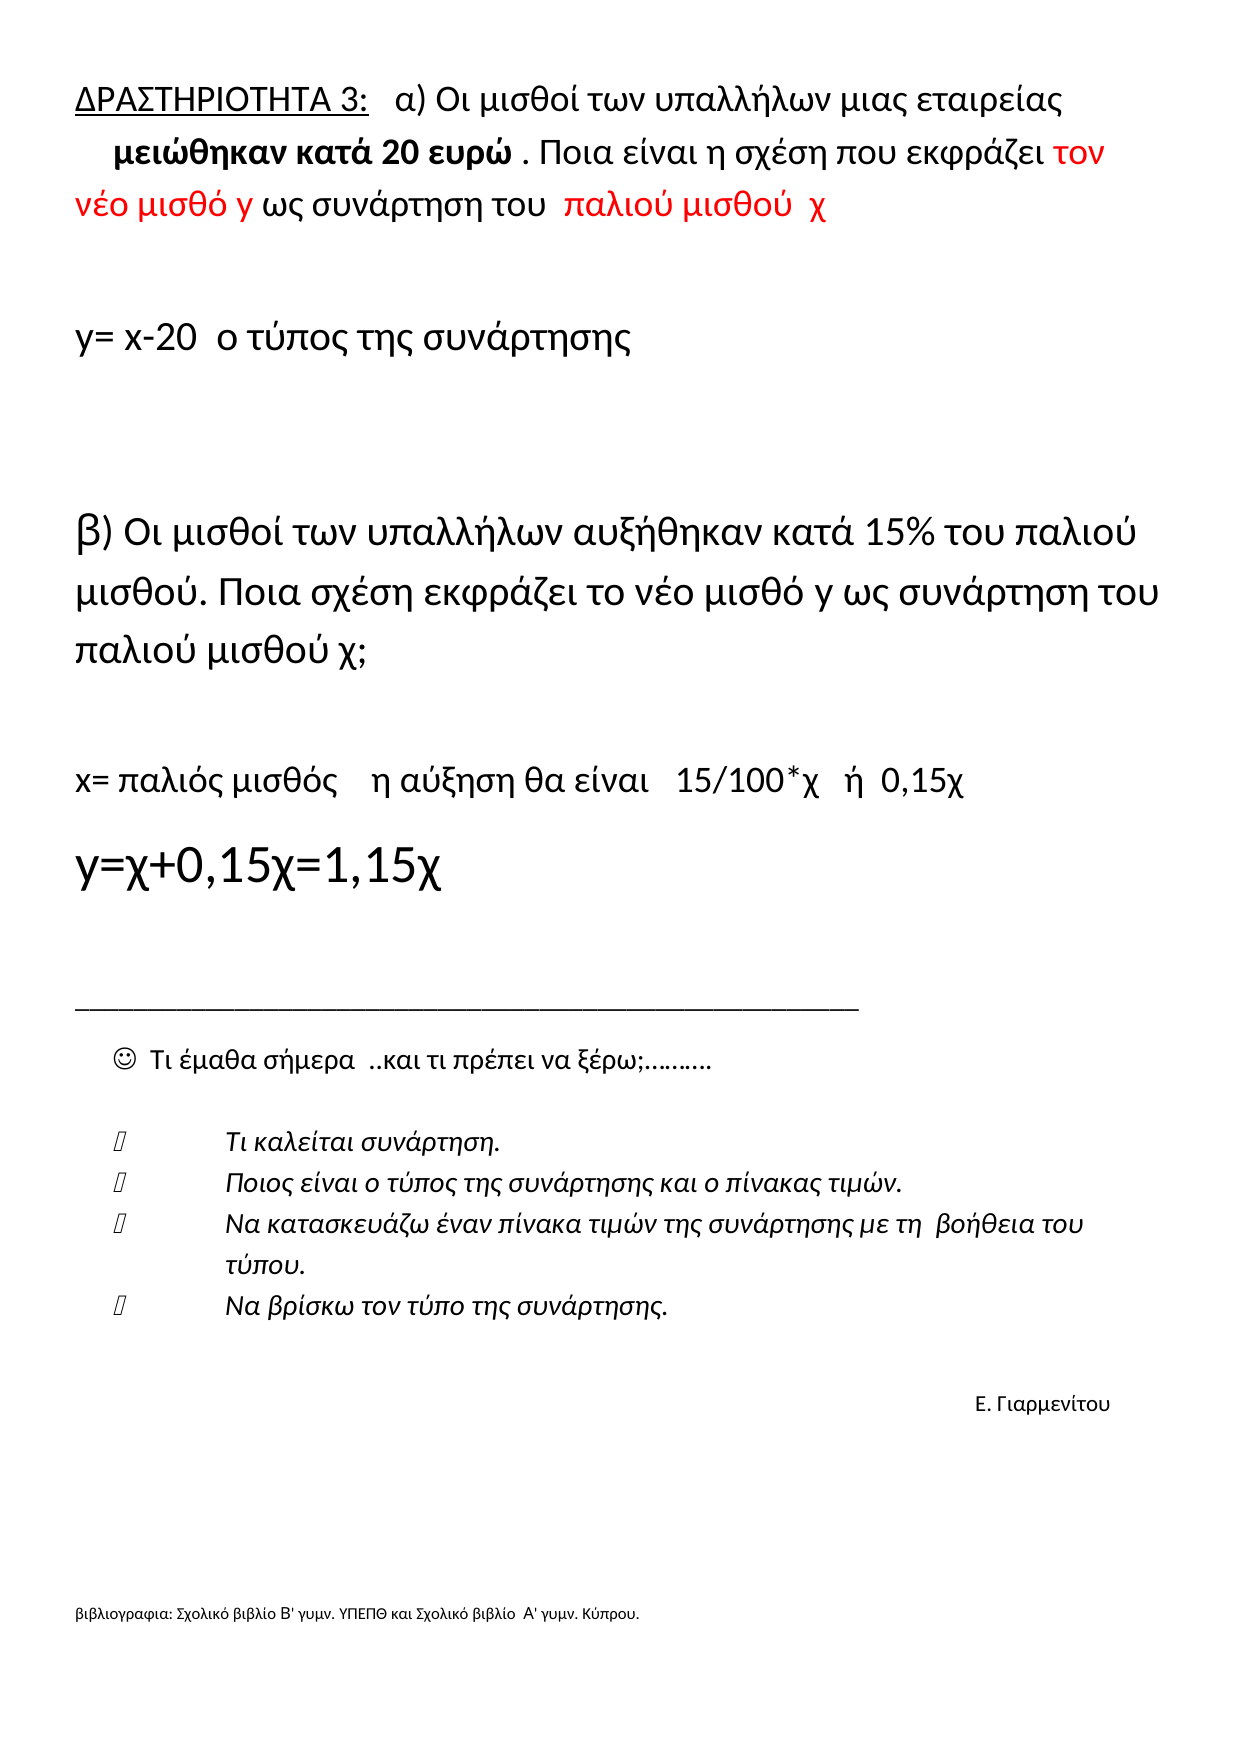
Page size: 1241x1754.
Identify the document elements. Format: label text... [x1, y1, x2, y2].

text x= παλιός μισθός η αύξηση θα είναι 15/100*χ ή 0,15χ [75, 756, 1165, 802]
text y=χ+0,15χ=1,15χ [75, 829, 1165, 896]
text ΔΡΑΣΤΗΡΙΟΤΗΤΑ 3: α) Οι μισθοί των υπαλλήλων μιας εταιρείας μειώθηκαν κατά 20 ευρώ . Ποια είναι η σχέση που εκφράζει τον νέο μισθό y ως συνάρτηση του παλιού μισθού χ [75, 75, 1165, 226]
list Τι έμαθα σήμερα ..και τι πρέπει να ξέρω;………. [112, 1041, 1165, 1077]
list Ποιος είναι ο τύπος της συνάρτησης και ο πίνακας τιμών. [112, 1164, 1165, 1199]
list Να βρίσκω τον τύπο της συνάρτησης. [112, 1287, 1165, 1322]
list Τι καλείται συνάρτηση. [112, 1123, 1165, 1158]
text ______________________________________________________ [75, 979, 1165, 1015]
list Να κατασκευάζω έναν πίνακα τιμών της συνάρτησης με τη βοήθεια του τύπου. [112, 1205, 1165, 1281]
text Ε. Γιαρμενίτου [75, 1389, 1165, 1417]
text β) Οι μισθοί των υπαλλήλων αυξήθηκαν κατά 15% του παλιού μισθού. Ποια σχέση εκφράζει το νέο μισθό y ως συνάρτηση του παλιού μισθού χ; [75, 501, 1165, 674]
text y= x-20 o τύπος της συνάρτησης [75, 310, 1165, 361]
